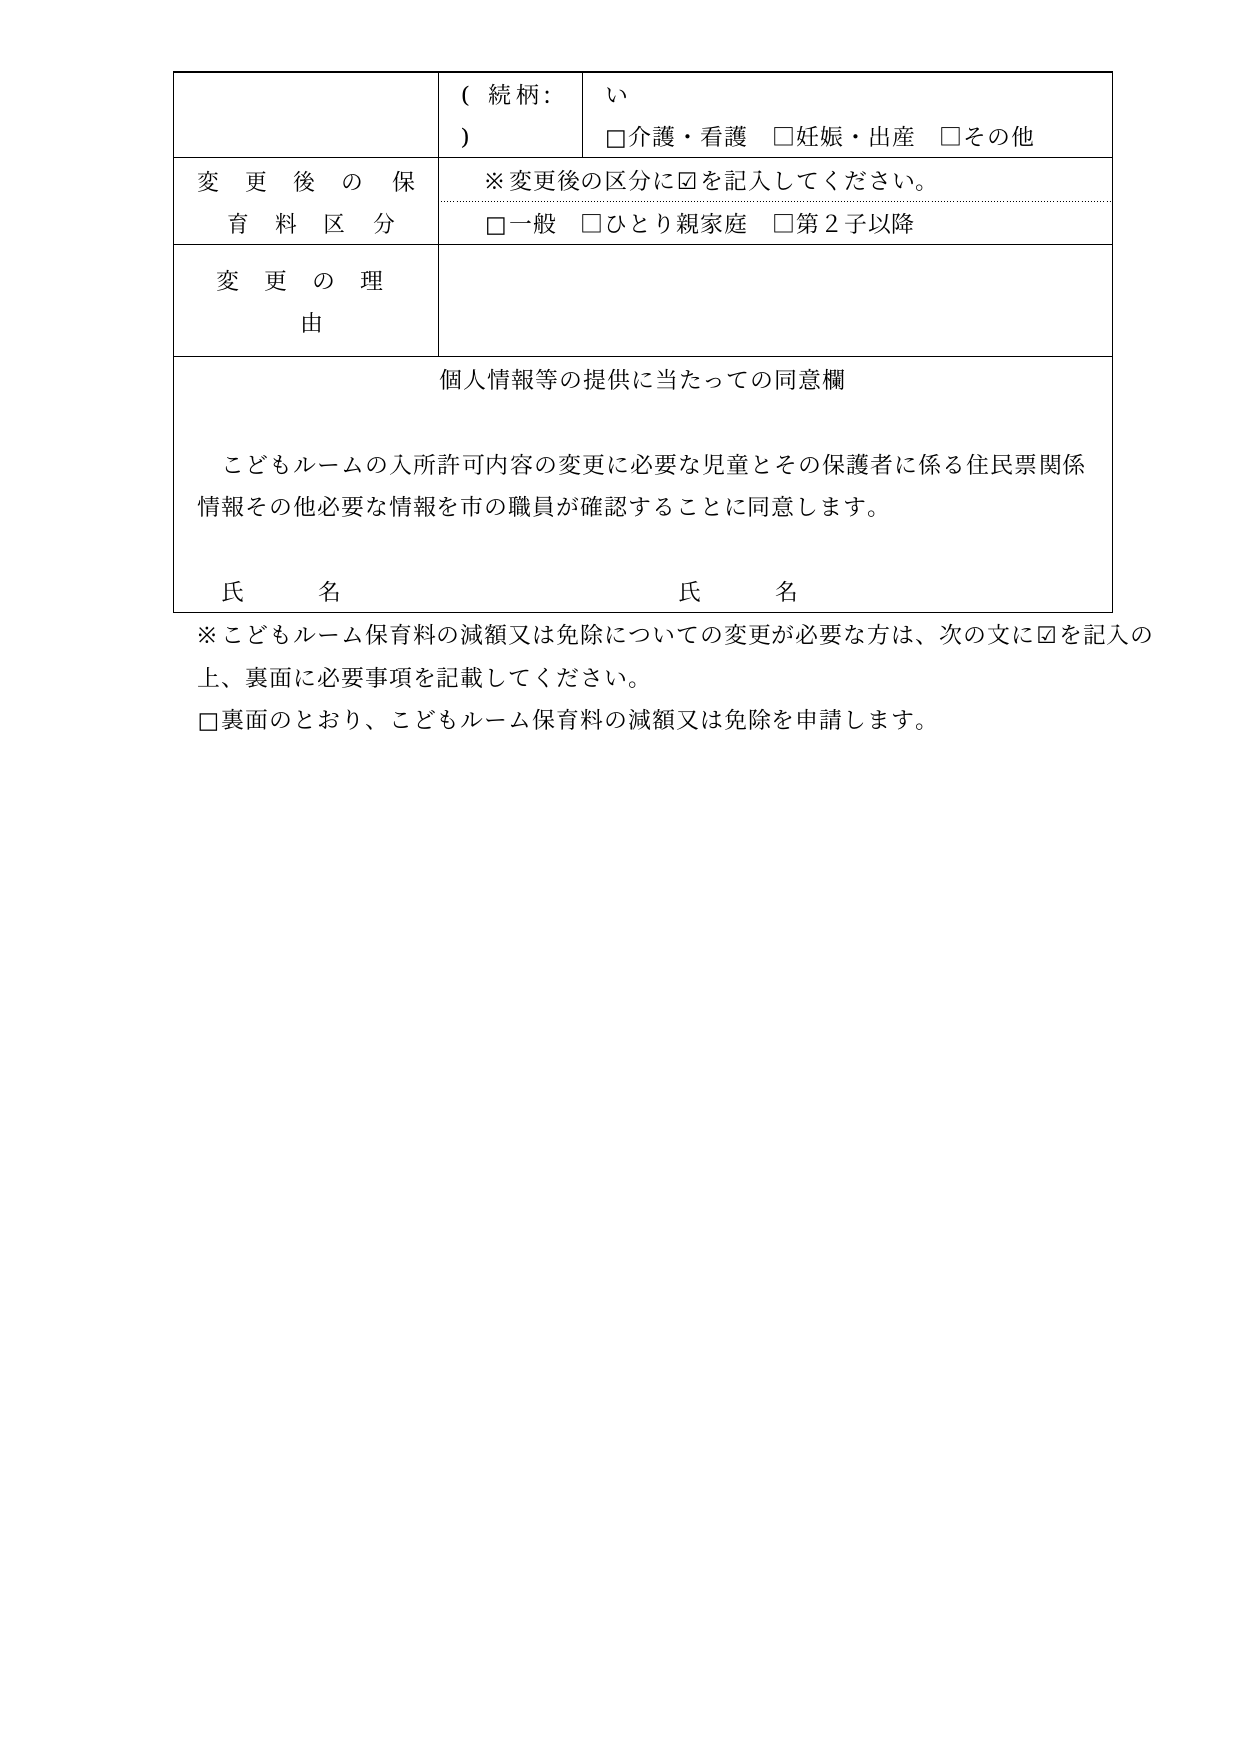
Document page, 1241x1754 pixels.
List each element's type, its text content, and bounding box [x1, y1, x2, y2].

table_cell 変更後の保育料区分 [174, 158, 438, 244]
table_cell 保護者② (続柄: ) [439, 73, 582, 157]
text □裏面のとおり、こどもルーム保育料の減額又は免除を申請します。 [149, 697, 1156, 740]
table_cell 個人情報等の提供に当たっての同意欄 こどもルームの入所許可内容の変更に必要な児童とその保護者に係る住民票関係情報その他必要な情報を市の職員が確認することに同意します。 氏名 氏名 [174, 357, 1112, 612]
table_cell ※変更後の区分に☑を記入してください。 [439, 158, 1112, 201]
table_cell □一般 □ひとり親家庭 □第２子以降 [439, 201, 1112, 244]
text ※こどもルーム保育料の減額又は免除についての変更が必要な方は、次の文に☑を記入の上、裏面に必要事項を記載してください。 [173, 613, 1156, 697]
table_cell 変更の理由 [174, 245, 438, 356]
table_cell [583, 73, 1112, 157]
table_cell [439, 245, 1112, 356]
